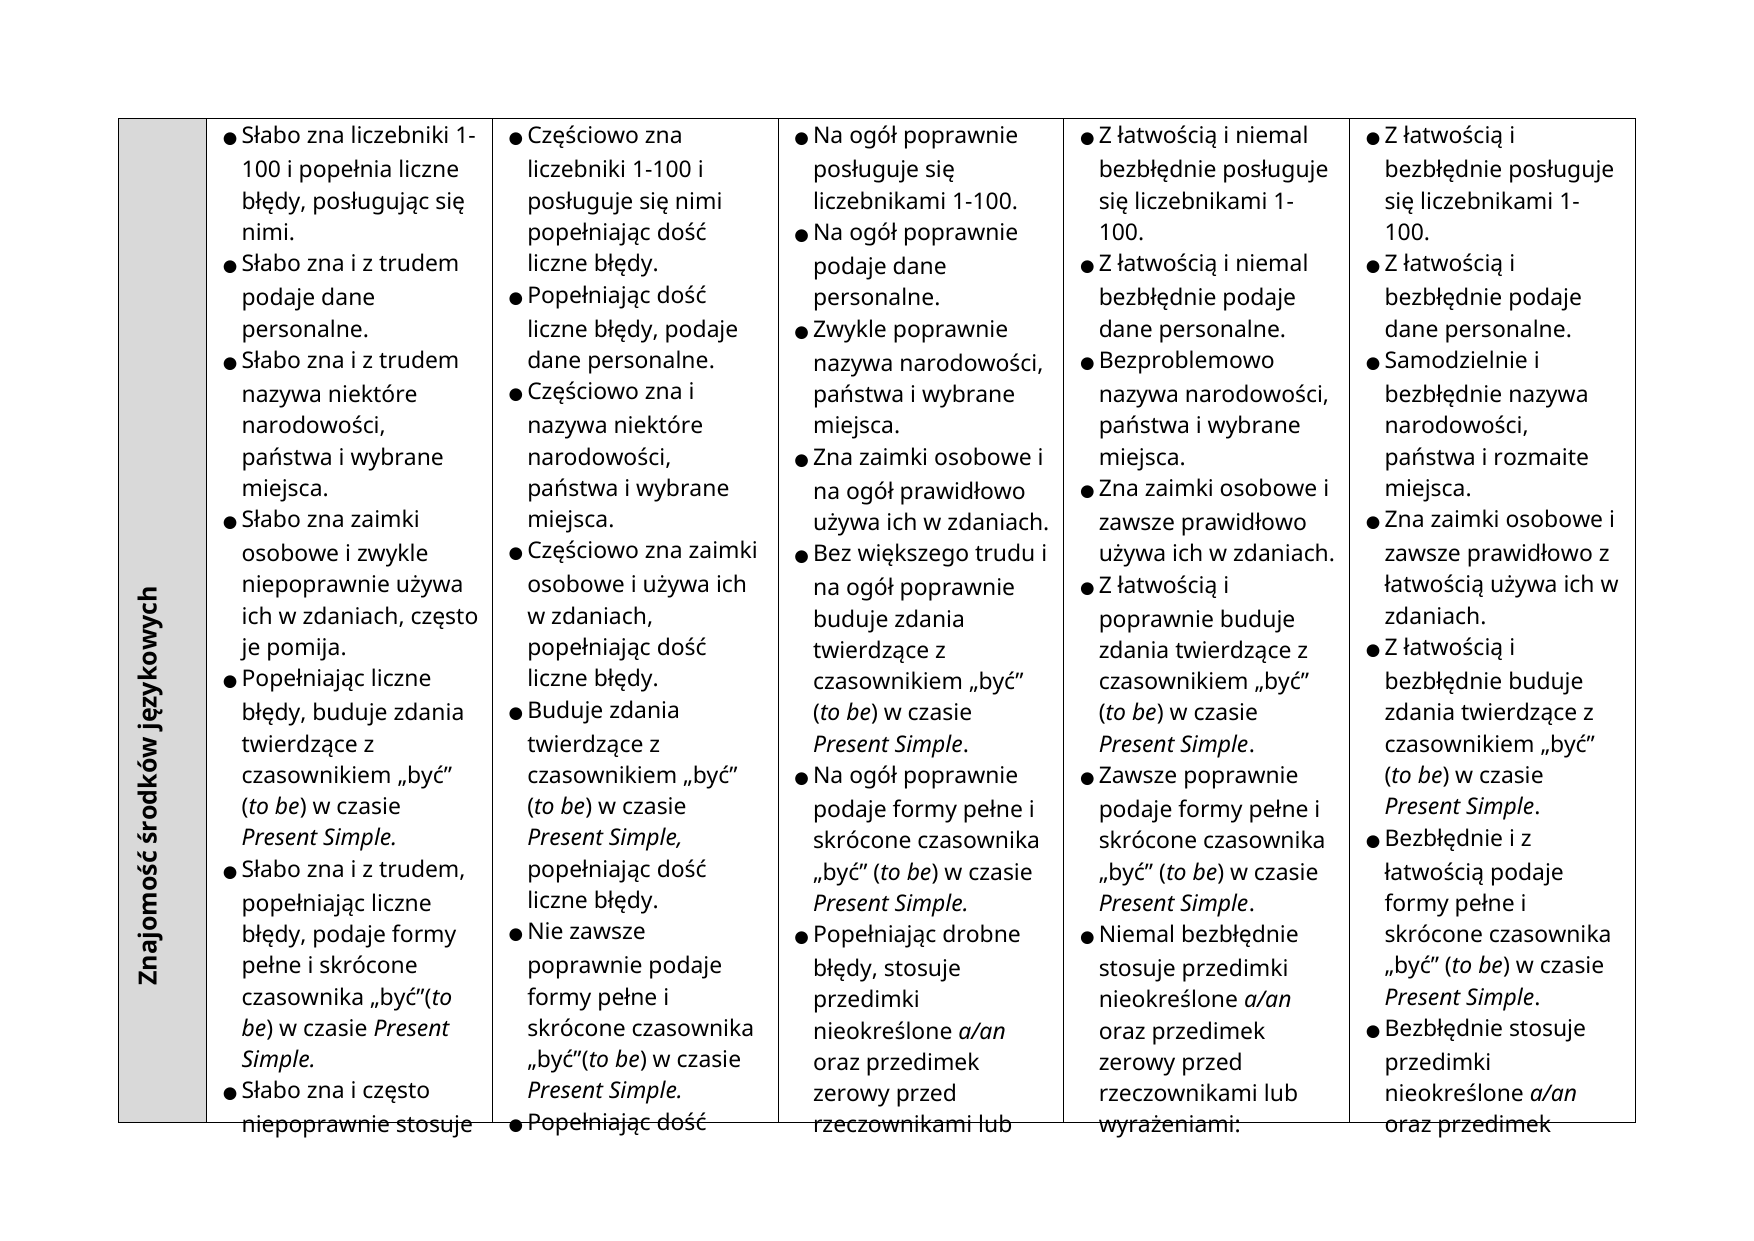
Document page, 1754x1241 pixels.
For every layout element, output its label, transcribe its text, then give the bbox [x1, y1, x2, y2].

table_cell Słabo zna liczebniki 1-100 i popełnia liczne błędy, posługując się nimi. Słabo zna i z trudem podaje dane personalne. Słabo zna i z trudem nazywa niektóre narodowości, państwa i wybrane miejsca. Słabo zna zaimki osobowe i zwykle niepoprawnie używa ich w zdaniach, często je pomija. Popełniając liczne błędy, buduje zdania twierdzące z czasownikiem „być” (to be) w czasie Present Simple. Słabo zna i z trudem, popełniając liczne błędy, podaje formy pełne i skrócone czasownika „być”(to be) w czasie Present Simple. Słabo zna i często niepoprawnie stosuje przedimki nieokreślone a/an oraz przedimek zerowy przed rzeczownikami oraz lub wyrażeniami: przymiotnik + rzeczownik. [207, 119, 492, 1122]
table_cell Częściowo zna liczebniki 1-100 i posługuje się nimi popełniając dość liczne błędy. Popełniając dość liczne błędy, podaje dane personalne. Częściowo zna i nazywa niektóre narodowości, państwa i wybrane miejsca. Częściowo zna zaimki osobowe i używa ich w zdaniach, popełniając dość liczne błędy. Buduje zdania twierdzące z czasownikiem „być” (to be) w czasie Present Simple, popełniając dość liczne błędy. Nie zawsze poprawnie podaje formy pełne i skrócone czasownika „być”(to be) w czasie Present Simple. Popełniając dość liczne błędy, stosuje przedimki nieokreślone a/an oraz przedimek zerowy przed rzeczownikami lub wyrażeniami: przymiotnik + rzeczownik. [493, 119, 778, 1122]
table_cell Z łatwością i bezbłędnie posługuje się liczebnikami 1-100. Z łatwością i bezbłędnie podaje dane personalne. Samodzielnie i bezbłędnie nazywa narodowości, państwa i rozmaite miejsca. Zna zaimki osobowe i zawsze prawidłowo z łatwością używa ich w zdaniach. Z łatwością i bezbłędnie buduje zdania twierdzące z czasownikiem „być” (to be) w czasie Present Simple. Bezbłędnie i z łatwością podaje formy pełne i skrócone czasownika „być” (to be) w czasie Present Simple. Bezbłędnie stosuje przedimki nieokreślone a/an oraz przedimek zerowy przed rzeczownikami lub wyrażeniami: przymiotnik + rzeczownik. [1350, 119, 1635, 1122]
table_cell Na ogół poprawnie posługuje się liczebnikami 1-100. Na ogół poprawnie podaje dane personalne. Zwykle poprawnie nazywa narodowości, państwa i wybrane miejsca. Zna zaimki osobowe i na ogół prawidłowo używa ich w zdaniach. Bez większego trudu i na ogół poprawnie buduje zdania twierdzące z czasownikiem „być” (to be) w czasie Present Simple. Na ogół poprawnie podaje formy pełne i skrócone czasownika „być” (to be) w czasie Present Simple. Popełniając drobne błędy, stosuje przedimki nieokreślone a/an oraz przedimek zerowy przed rzeczownikami lub wyrażeniami: przymiotnik + rzeczownik. [779, 119, 1063, 1122]
table_cell Znajomość środków językowych [119, 119, 206, 1122]
table_cell Z łatwością i niemal bezbłędnie posługuje się liczebnikami 1-100. Z łatwością i niemal bezbłędnie podaje dane personalne. Bezproblemowo nazywa narodowości, państwa i wybrane miejsca. Zna zaimki osobowe i zawsze prawidłowo używa ich w zdaniach. Z łatwością i poprawnie buduje zdania twierdzące z czasownikiem „być” (to be) w czasie Present Simple. Zawsze poprawnie podaje formy pełne i skrócone czasownika „być” (to be) w czasie Present Simple. Niemal bezbłędnie stosuje przedimki nieokreślone a/an oraz przedimek zerowy przed rzeczownikami lub wyrażeniami: przymiotnik + rzeczownik. [1064, 119, 1349, 1122]
